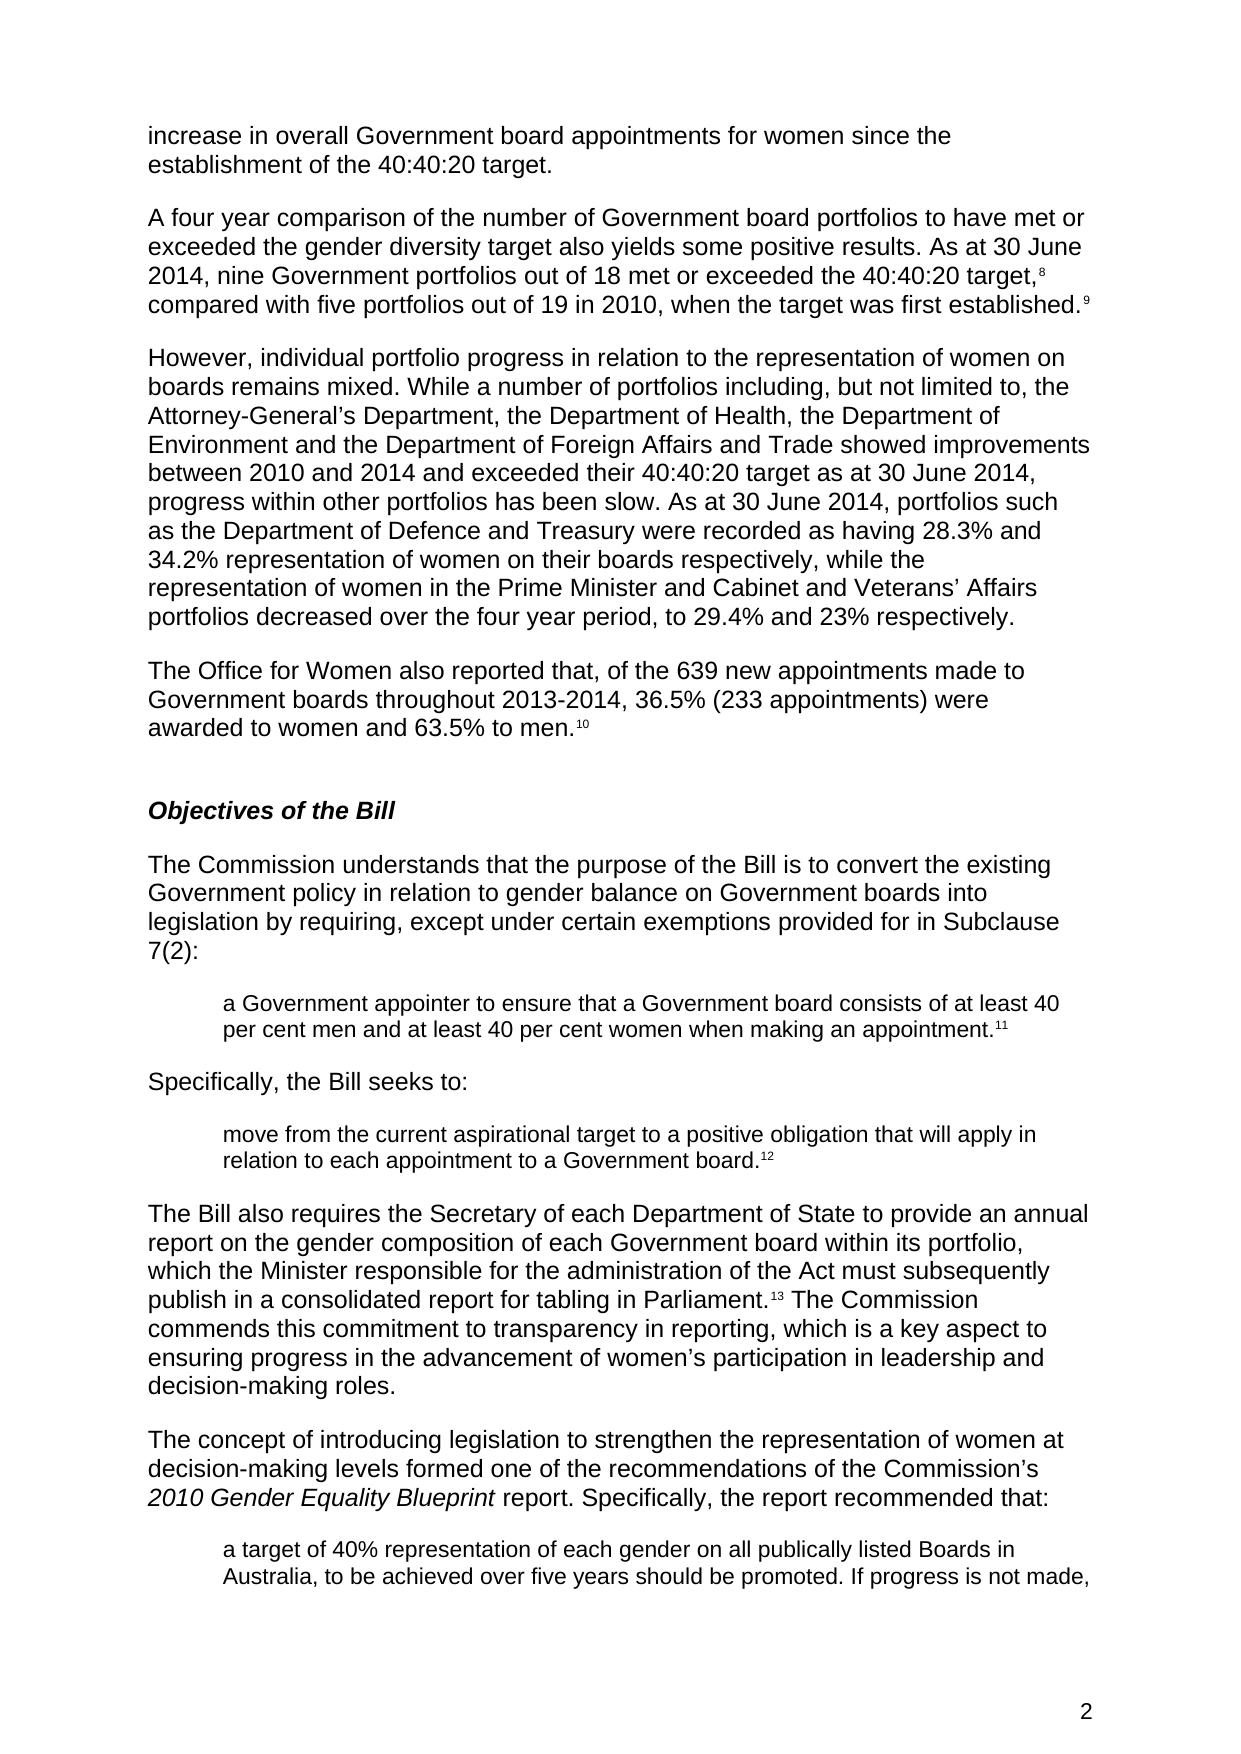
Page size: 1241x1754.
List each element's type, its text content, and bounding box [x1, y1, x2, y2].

text move from the current aspirational target to a positive obligation that will apply in relation to each appointment to a Government board. [223, 1121, 1092, 1174]
text Specifically, the Bill seeks to: [148, 1067, 1092, 1096]
text The Bill also requires the Secretary of each Department of State to provide an annual report on the gender composition of each Government board within its portfolio, which the Minister responsible for the administration of the Act must subsequently publish in a consolidated report for tabling in Parliament. The Commission commends this commitment to transparency in reporting, which is a key aspect to ensuring progress in the advancement of women’s participation in leadership and decision-making roles. [148, 1199, 1092, 1400]
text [148, 121, 1092, 178]
text The Office for Women also reported that, of the 639 new appointments made to Government boards throughout 2013-2014, 36.5% (233 appointments) were awarded to women and 63.5% to men. [148, 656, 1092, 742]
text However, individual portfolio progress in relation to the representation of women on boards remains mixed. While a number of portfolios including, but not limited to, the Attorney-General’s Department, the Department of Health, the Department of Environment and the Department of Foreign Affairs and Trade showed improvements between 2010 and 2014 and exceeded their 40:40:20 target as at 30 June 2014, progress within other portfolios has been slow. As at 30 June 2014, portfolios such as the Department of Defence and Treasury were recorded as having 28.3% and 34.2% representation of women on their boards respectively, while the representation of women in the Prime Minister and Cabinet and Veterans’ Affairs portfolios decreased over the four year period, to 29.4% and 23% respectively. [148, 343, 1092, 631]
text Objectives of the Bill [148, 767, 1092, 824]
text A four year comparison of the number of Government board portfolios to have met or exceeded the gender diversity target also yields some positive results. As at 30 June 2014, nine Government portfolios out of 18 met or exceeded the 40:40:20 target, compared with five portfolios out of 19 in 2010, when the target was first established. [148, 203, 1092, 318]
text The concept of introducing legislation to strengthen the representation of women at decision-making levels formed one of the recommendations of the Commission’s 2010 Gender Equality Blueprint report. Specifically, the report recommended that: [148, 1425, 1092, 1511]
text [223, 1536, 1092, 1589]
text The Commission understands that the purpose of the Bill is to convert the existing Government policy in relation to gender balance on Government boards into legislation by requiring, except under certain exemptions provided for in Subclause 7(2): [148, 849, 1092, 964]
text a Government appointer to ensure that a Government board consists of at least 40 per cent men and at least 40 per cent women when making an appointment. [223, 989, 1092, 1042]
